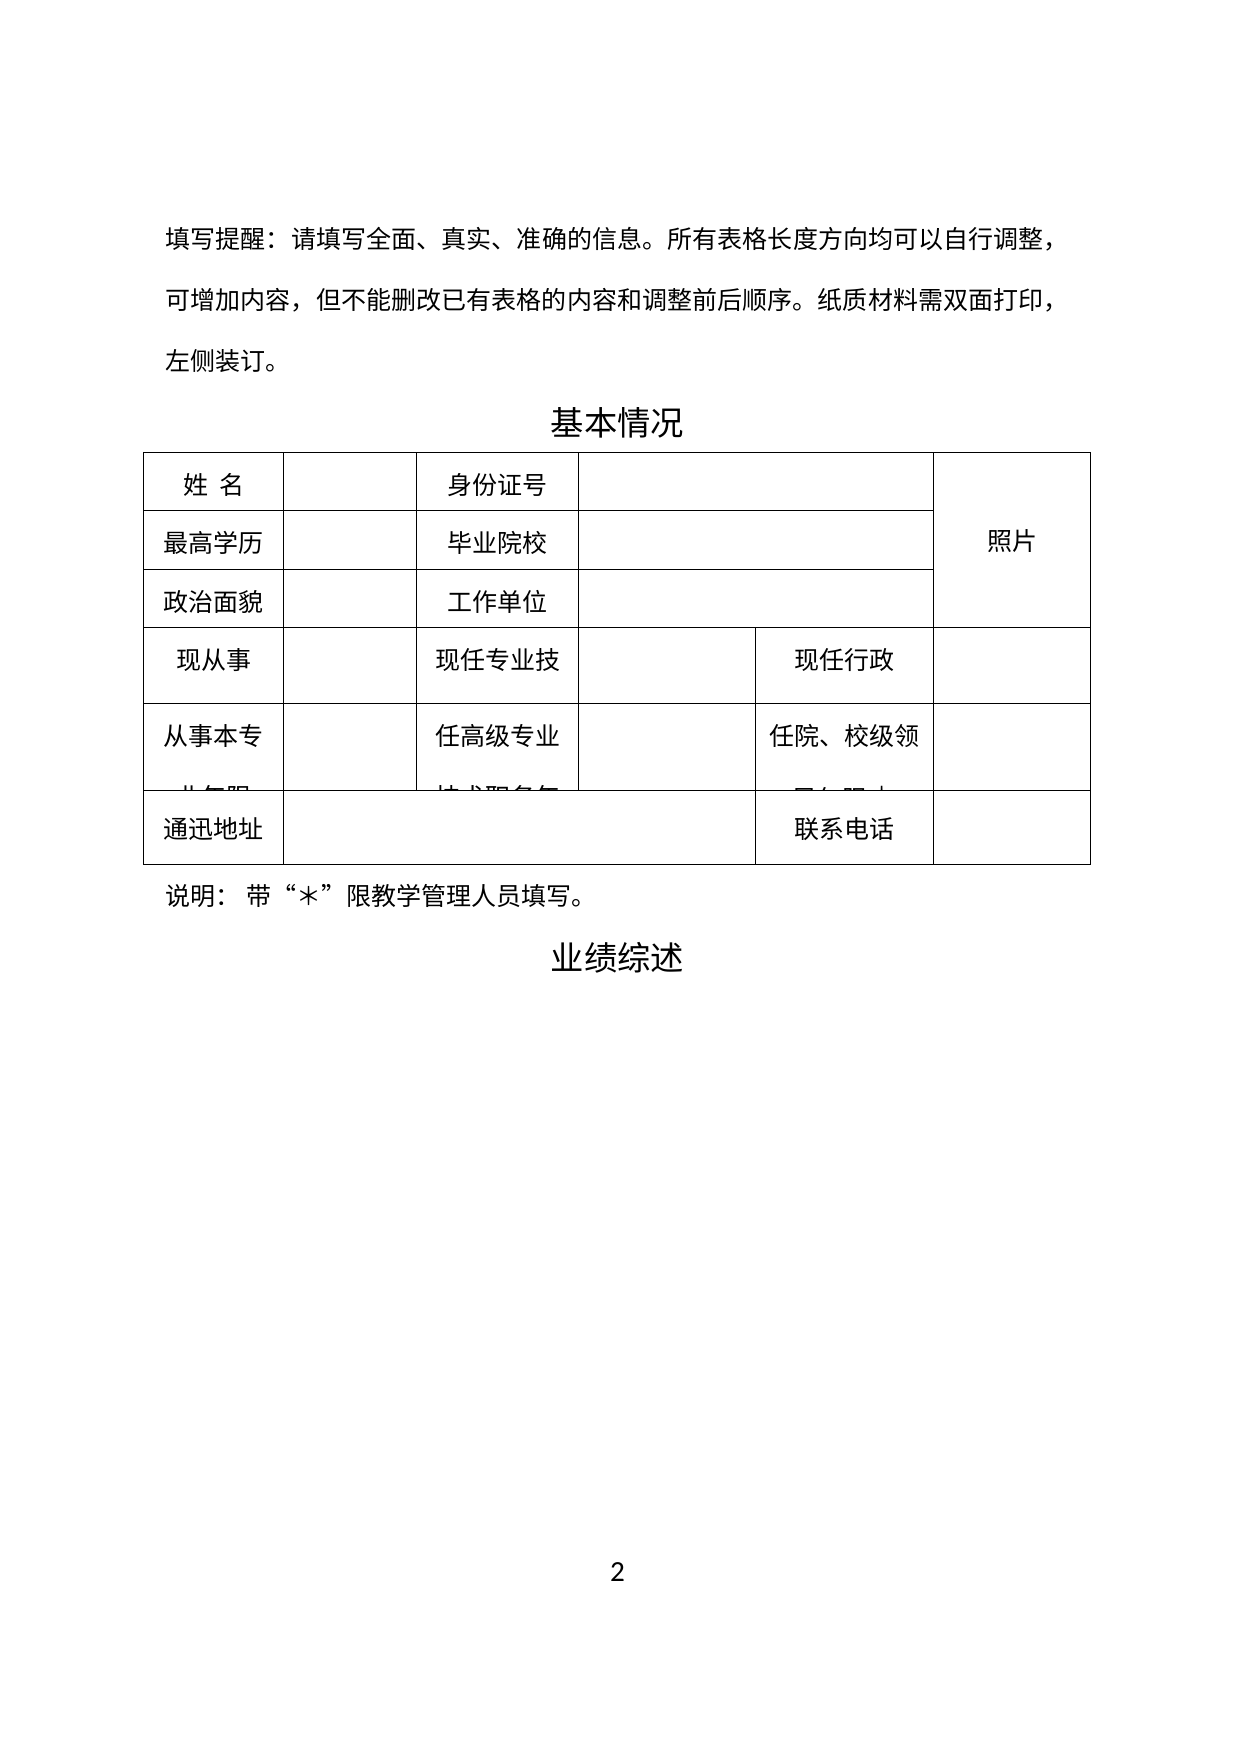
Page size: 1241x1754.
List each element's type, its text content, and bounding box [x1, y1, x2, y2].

table_cell [284, 791, 755, 863]
table_cell [579, 628, 755, 703]
table_cell [284, 570, 416, 627]
table_header [579, 453, 933, 510]
text 基本情况 [165, 391, 1069, 452]
table_cell [284, 511, 416, 569]
table_cell [934, 704, 1090, 790]
table_cell 联系电话 [756, 791, 933, 863]
table_cell 任高级专业技术职务年限 [417, 704, 578, 790]
table_cell 工作单位 [417, 570, 578, 627]
table_cell [579, 704, 755, 790]
table_cell [284, 704, 416, 790]
table_header 姓 名 [144, 453, 283, 510]
table_cell [934, 791, 1090, 863]
table_cell 毕业院校 [417, 511, 578, 569]
table_cell 最高学历 [144, 511, 283, 569]
table_cell 现任行政 职务＊ [756, 628, 933, 703]
table_cell [579, 570, 933, 627]
table_header [284, 453, 416, 510]
table_cell [579, 511, 933, 569]
table_header 照片 [934, 453, 1090, 627]
table_cell 政治面貌 [144, 570, 283, 627]
text 说明： 带“＊”限教学管理人员填写。 [165, 865, 1069, 926]
table_header 身份证号 [417, 453, 578, 510]
table_cell [284, 628, 416, 703]
table_cell 任院、校级领导年限＊ [756, 704, 933, 790]
table_cell 通迅地址 [144, 791, 283, 863]
table_cell 现任专业技术职务 [417, 628, 578, 703]
table_cell [934, 628, 1090, 703]
table_cell 从事本专业年限 [144, 704, 283, 790]
table_cell 现从事 专业 [144, 628, 283, 703]
text 业绩综述 [165, 926, 1069, 987]
text 填写提醒：请填写全面、真实、准确的信息。所有表格长度方向均可以自行调整，可增加内容，但不能删改已有表格的内容和调整前后顺序。纸质材料需双面打印，左侧装订。 [165, 207, 1069, 391]
